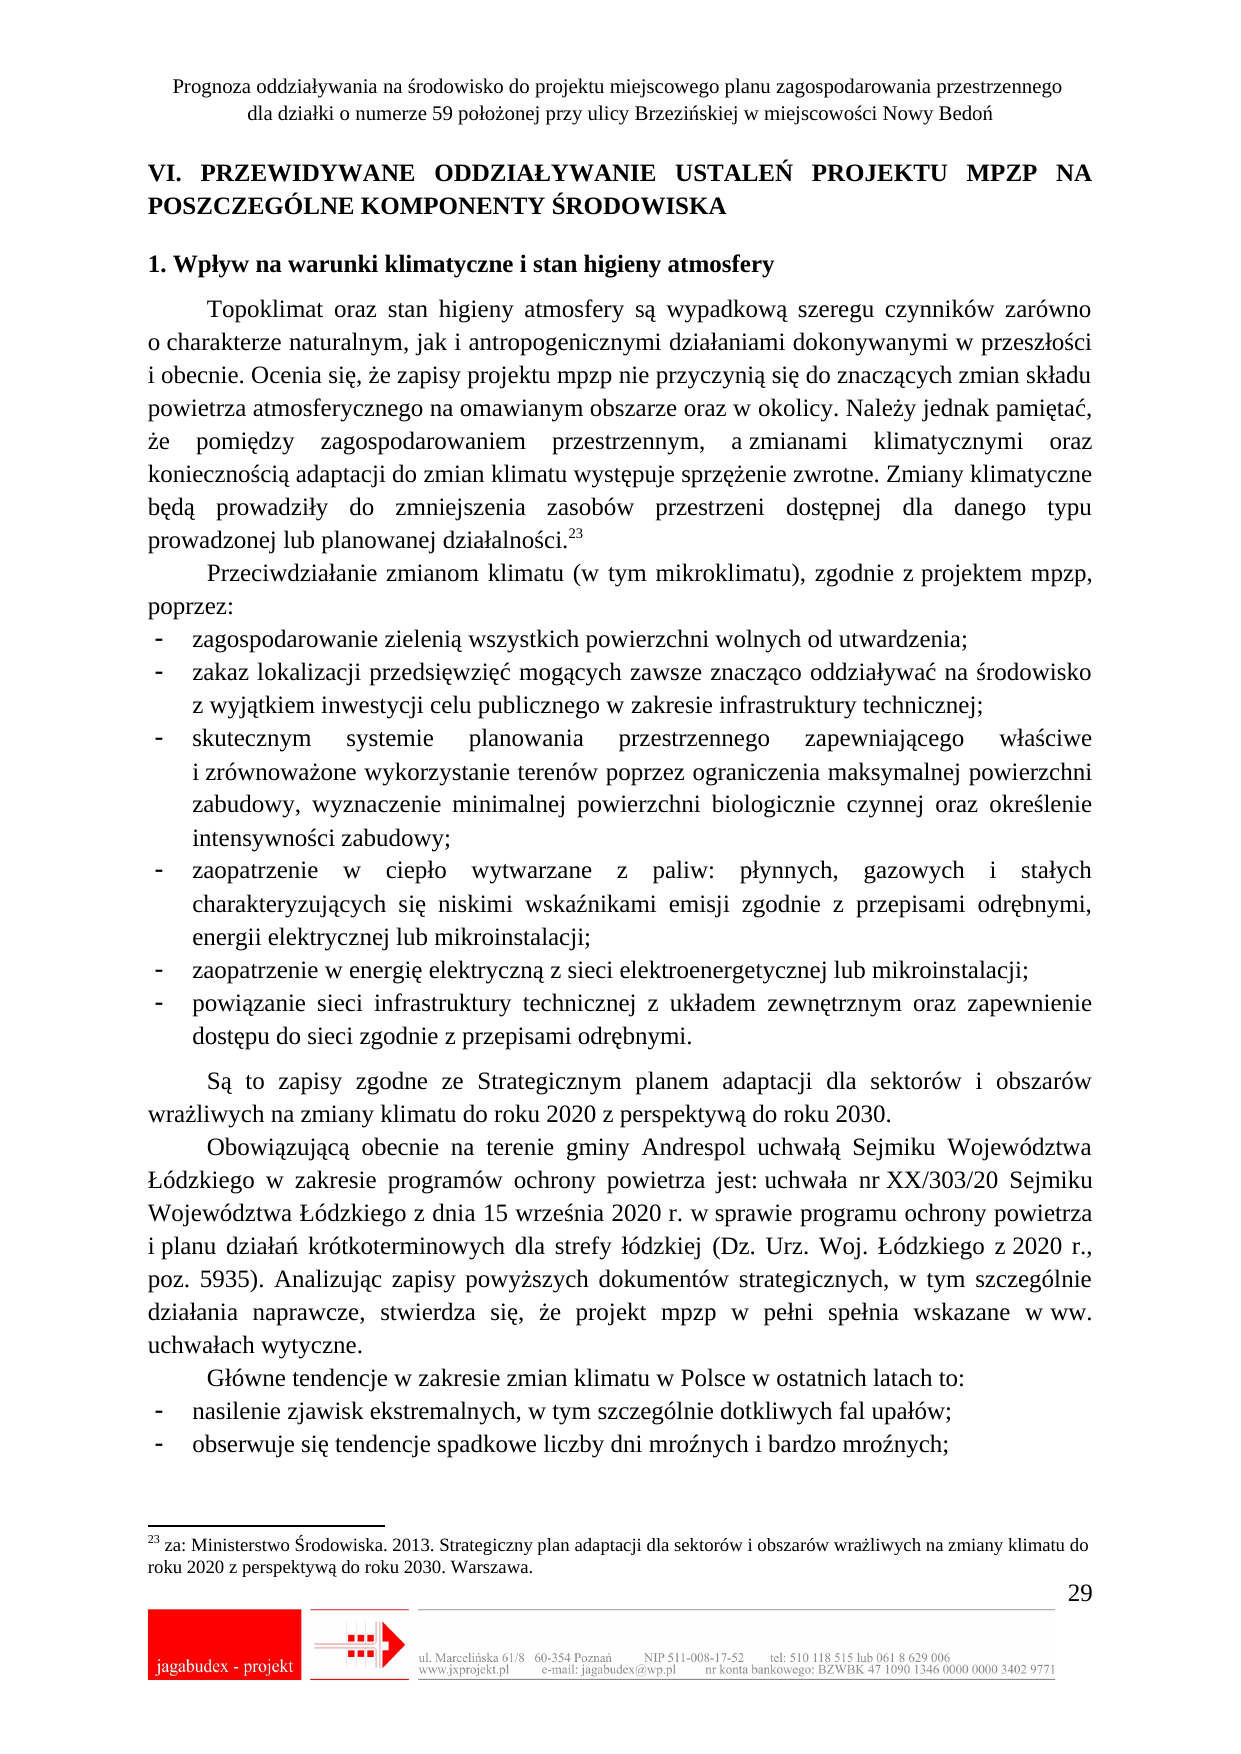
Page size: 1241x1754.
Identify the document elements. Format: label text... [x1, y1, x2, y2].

text Obowiązującą obecnie na terenie gminy Andrespol uchwałą Sejmiku Województwa Łódzkiego w zakresie programów ochrony powietrza jest: uchwała nr XX/303/20 Sejmiku Województwa Łódzkiego z dnia 15 września 2020 r. w sprawie programu ochrony powietrza i planu działań krótkoterminowych dla strefy łódzkiej (Dz. Urz. Woj. Łódzkiego z 2020 r., poz. 5935). Analizując zapisy powyższych dokumentów strategicznych, w tym szczególnie działania naprawcze, stwierdza się, że projekt mpzp w pełni spełnia wskazane w ww. uchwałach wytyczne. [148, 1132, 1093, 1359]
text Główne tendencje w zakresie zmian klimatu w Polsce w ostatnich latach to: [148, 1363, 1093, 1392]
list zaopatrzenie w energię elektryczną z sieci elektroenergetycznej lub mikroinstalacji; [154, 955, 1093, 983]
text Przeciwdziałanie zmianom klimatu (w tym mikroklimatu), zgodnie z projektem mpzp, poprzez: [148, 558, 1093, 620]
text 1. Wpływ na warunki klimatyczne i stan higieny atmosfery [148, 249, 1093, 277]
list obserwuje się tendencje spadkowe liczby dni mroźnych i bardzo mroźnych; [154, 1429, 1093, 1458]
list zakaz lokalizacji przedsięwzięć mogących zawsze znacząco oddziaływać na środowisko z wyjątkiem inwestycji celu publicznego w zakresie infrastruktury technicznej; [154, 657, 1093, 719]
list powiązanie sieci infrastruktury technicznej z układem zewnętrznym oraz zapewnienie dostępu do sieci zgodnie z przepisami odrębnymi. [154, 988, 1093, 1049]
list zagospodarowanie zielenią wszystkich powierzchni wolnych od utwardzenia; [154, 624, 1093, 653]
text Topoklimat oraz stan higieny atmosfery są wypadkową szeregu czynników zarówno o charakterze naturalnym, jak i antropogenicznymi działaniami dokonywanymi w przeszłości i obecnie. Ocenia się, że zapisy projektu mpzp nie przyczynią się do znaczących zmian składu powietrza atmosferycznego na omawianym obszarze oraz w okolicy. Należy jednak pamiętać, że pomiędzy zagospodarowaniem przestrzennym, a zmianami klimatycznymi oraz koniecznością adaptacji do zmian klimatu występuje sprzężenie zwrotne. Zmiany klimatyczne będą prowadziły do zmniejszenia zasobów przestrzeni dostępnej dla danego typu prowadzonej lub planowanej działalności. [148, 294, 1093, 554]
list nasilenie zjawisk ekstremalnych, w tym szczególnie dotkliwych fal upałów; [154, 1396, 1093, 1425]
text Są to zapisy zgodne ze Strategicznym planem adaptacji dla sektorów i obszarów wrażliwych na zmiany klimatu do roku 2020 z perspektywą do roku 2030. [148, 1066, 1093, 1128]
picture [147, 1606, 1056, 1681]
list zaopatrzenie w ciepło wytwarzane z paliw: płynnych, gazowych i stałych charakteryzujących się niskimi wskaźnikami emisji zgodnie z przepisami odrębnymi, energii elektrycznej lub mikroinstalacji; [154, 856, 1093, 950]
list skutecznym systemie planowania przestrzennego zapewniającego właściwe i zrównoważone wykorzystanie terenów poprzez ograniczenia maksymalnej powierzchni zabudowy, wyznaczenie minimalnej powierzchni biologicznie czynnej oraz określenie intensywności zabudowy; [154, 723, 1093, 851]
subtitle VI. PRZEWIDYWANE ODDZIAŁYWANIE USTALEŃ PROJEKTU MPZP NA POSZCZEGÓLNE KOMPONENTY ŚRODOWISKA [148, 158, 1093, 219]
